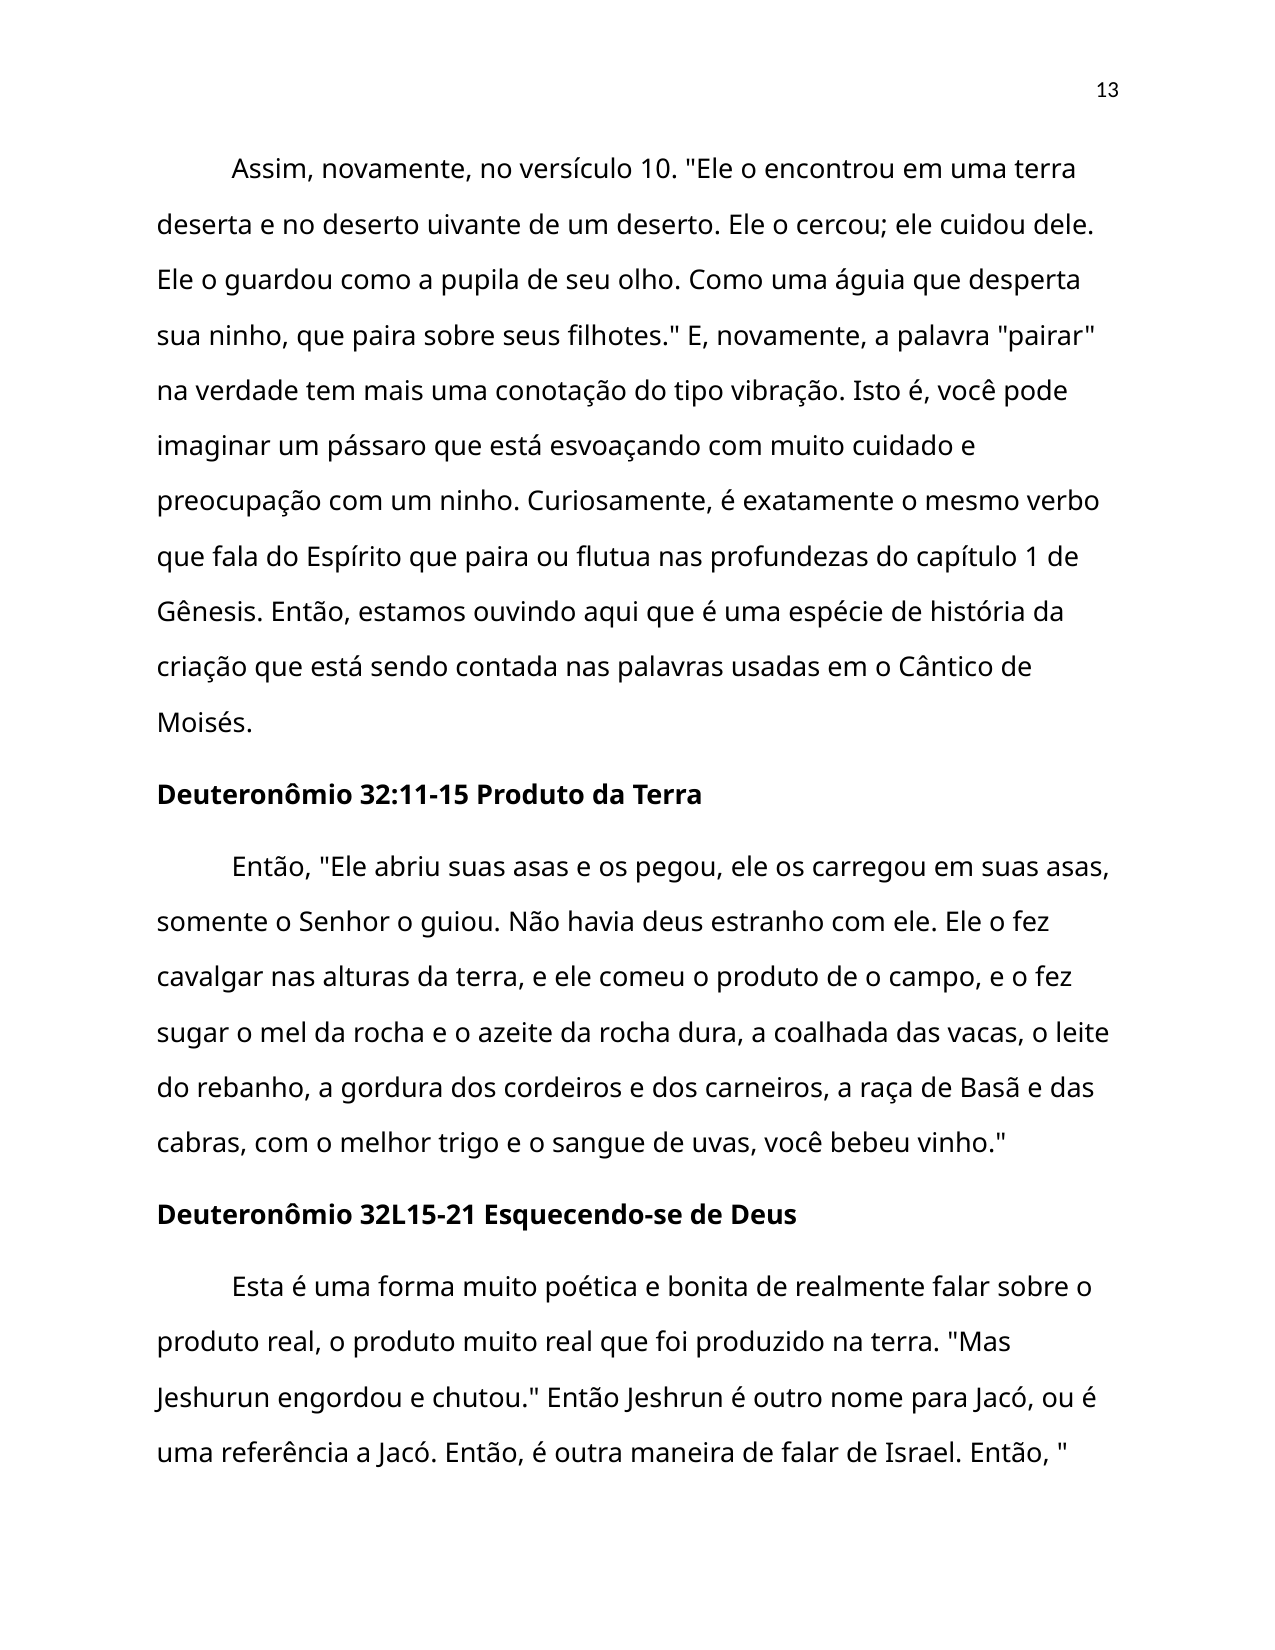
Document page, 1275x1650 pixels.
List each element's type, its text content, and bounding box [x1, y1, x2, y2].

text Deuteronômio 32L15-21 Esquecendo-se de Deus [156, 1196, 1118, 1232]
text Deuteronômio 32:11-15 Produto da Terra [156, 775, 1118, 812]
text Então, "Ele abriu suas asas e os pegou, ele os carregou em suas asas, somente o Senhor o guiou. Não havia deus estranho com ele. Ele o fez cavalgar nas alturas da terra, e ele comeu o produto de o campo, e o fez sugar o mel da rocha e o azeite da rocha dura, a coalhada das vacas, o leite do rebanho, a gordura dos cordeiros e dos carneiros, a raça de Basã e das cabras, com o melhor trigo e o sangue de uvas, você bebeu vinho." [156, 847, 1118, 1161]
text Assim, novamente, no versículo 10. "Ele o encontrou em uma terra deserta e no deserto uivante de um deserto. Ele o cercou; ele cuidou dele. Ele o guardou como a pupila de seu olho. Como uma águia que desperta sua ninho, que paira sobre seus filhotes." E, novamente, a palavra "pairar" na verdade tem mais uma conotação do tipo vibração. Isto é, você pode imaginar um pássaro que está esvoaçando com muito cuidado e preocupação com um ninho. Curiosamente, é exatamente o mesmo verbo que fala do Espírito que paira ou flutua nas profundezas do capítulo 1 de Gênesis. Então, estamos ouvindo aqui que é uma espécie de história da criação que está sendo contada nas palavras usadas em o Cântico de Moisés. [156, 150, 1118, 740]
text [156, 1268, 1118, 1470]
